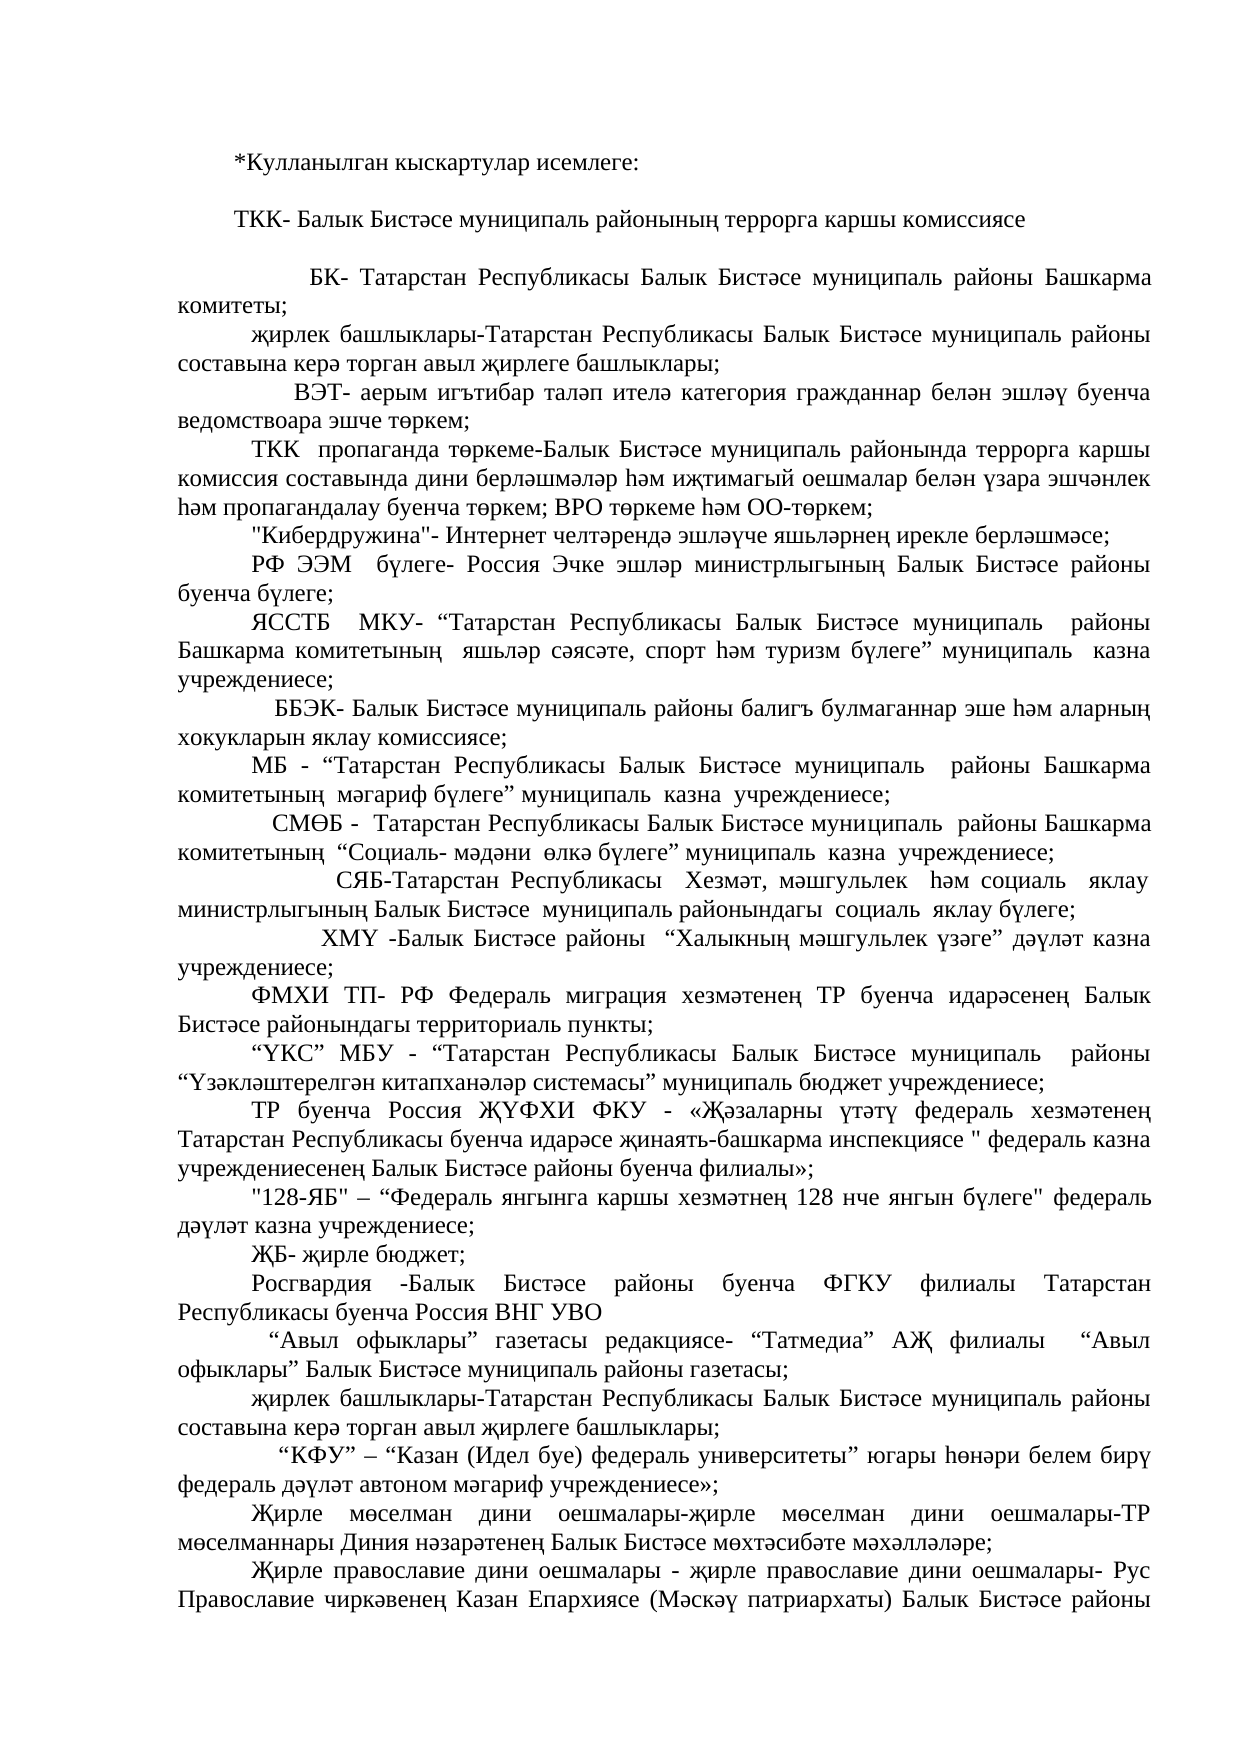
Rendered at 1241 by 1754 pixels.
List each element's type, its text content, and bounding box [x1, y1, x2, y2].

text РФ ЭЭМ бүлеге- Россия Эчке эшләр министрлыгының Балык Бистәсе районы буенча бүлеге; [177, 549, 1152, 607]
text ТКК- Балык Бистәсе муниципаль районының террорга каршы комиссиясе [177, 204, 1152, 233]
text СЯБ-Татарстан Республикасы Хезмәт, мәшгульлек һәм социаль яклау министрлыгының Балык Бистәсе муниципаль районындагы социаль яклау бүлеге; [177, 866, 1152, 923]
text "Кибердружина"- Интернет челтәрендә эшләүче яшьләрнең ирекле берләшмәсе; [177, 521, 1152, 549]
text МБ - “Татарстан Республикасы Балык Бистәсе муниципаль районы Башкарма комитетының мәгариф бүлеге” муниципаль казна учреждениесе; [177, 751, 1152, 808]
text "128-ЯБ" – “Федераль янгынга каршы хезмәтнең 128 нче янгын бүлеге" федераль дәүләт казна учреждениесе; [177, 1182, 1152, 1239]
text ЯССТБ МКУ- “Татарстан Республикасы Балык Бистәсе муниципаль районы Башкарма комитетының яшьләр сәясәте, спорт һәм туризм бүлеге” муниципаль казна учреждениесе; [177, 607, 1152, 693]
text җирлек башлыклары-Татарстан Республикасы Балык Бистәсе муниципаль районы составына керә торган авыл җирлеге башлыклары; [177, 319, 1152, 377]
text *Кулланылган кыскартулар исемлеге: [177, 147, 1152, 176]
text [177, 1556, 1152, 1613]
text ХМҮ -Балык Бистәсе районы “Халыкның мәшгульлек үзәге” дәүләт казна учреждениесе; [177, 923, 1152, 981]
text ТКК пропаганда төркеме-Балык Бистәсе муниципаль районында террорга каршы комиссия составында дини берләшмәләр һәм иҗтимагый оешмалар белән үзара эшчәнлек һәм пропагандалау буенча төркем; ВРО төркеме һәм ОО-төркем; [177, 434, 1152, 521]
text ТР буенча Россия ҖҮФХИ ФКУ - «Җәзаларны үтәтү федераль хезмәтенең Татарстан Республикасы буенча идарәсе җинаять-башкарма инспекциясе " федераль казна учреждениесенең Балык Бистәсе районы буенча филиалы»; [177, 1096, 1152, 1182]
text СМӨБ - Татарстан Республикасы Балык Бистәсе муниципаль районы Башкарма комитетының “Социаль- мәдәни өлкә бүлеге” муниципаль казна учреждениесе; [177, 808, 1152, 866]
text Җирле мөселман дини оешмалары-җирле мөселман дини оешмалары-ТР мөселманнары Диния нәзарәтенең Балык Бистәсе мөхтәсибәте мәхәлләләре; [177, 1498, 1152, 1556]
text ҖБ- җирле бюджет; [177, 1239, 1152, 1268]
text “ҮКС” МБУ - “Татарстан Республикасы Балык Бистәсе муниципаль районы “Үзәкләштерелгән китапханәләр системасы” муниципаль бюджет учреждениесе; [177, 1038, 1152, 1096]
text ВЭТ- аерым игътибар таләп ителә категория гражданнар белән эшләү буенча ведомствоара эшче төркем; [177, 377, 1152, 434]
text “Авыл офыклары” газетасы редакциясе- “Татмедиа” АҖ филиалы “Авыл офыклары” Балык Бистәсе муниципаль районы газетасы; [177, 1326, 1152, 1383]
text БК- Татарстан Республикасы Балык Бистәсе муниципаль районы Башкарма комитеты; [177, 262, 1152, 319]
text “КФУ” – “Казан (Идел буе) федераль университеты” югары һөнәри белем бирү федераль дәүләт автоном мәгариф учреждениесе»; [177, 1441, 1152, 1498]
text Росгвардия -Балык Бистәсе районы буенча ФГКУ филиалы Татарстан Республикасы буенча Россия ВНГ УВО [177, 1268, 1152, 1326]
text ФМХИ ТП- РФ Федераль миграция хезмәтенең ТР буенча идарәсенең Балык Бистәсе районындагы территориаль пункты; [177, 981, 1152, 1038]
text ББЭК- Балык Бистәсе муниципаль районы балигъ булмаганнар эше һәм аларның хокукларын яклау комиссиясе; [177, 693, 1152, 751]
text җирлек башлыклары-Татарстан Республикасы Балык Бистәсе муниципаль районы составына керә торган авыл җирлеге башлыклары; [177, 1383, 1152, 1441]
